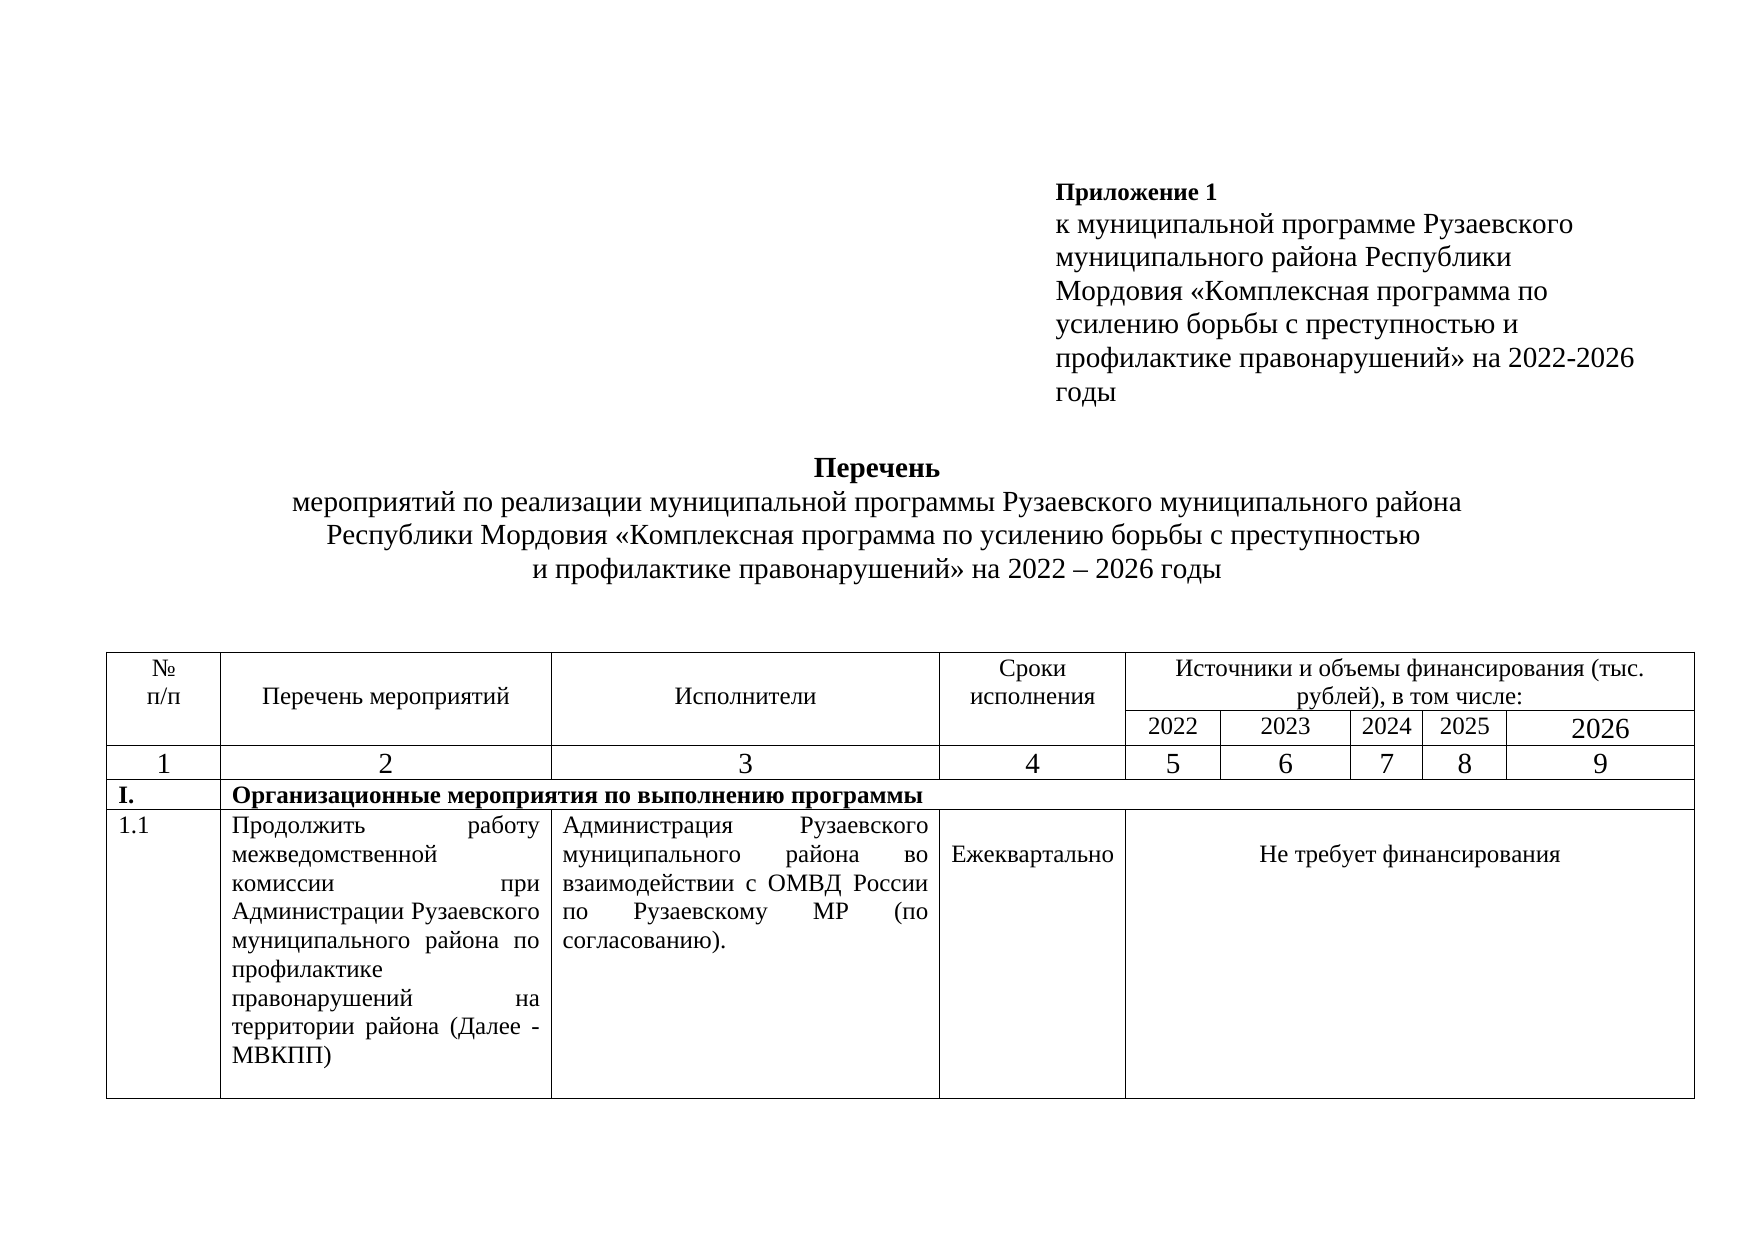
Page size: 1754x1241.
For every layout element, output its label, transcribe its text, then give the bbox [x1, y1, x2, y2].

table_cell 2024 [1351, 711, 1422, 745]
table_cell 4 [940, 746, 1125, 779]
table_cell 6 [1221, 746, 1350, 779]
table_cell 3 [552, 746, 939, 779]
table_cell 9 [1507, 746, 1694, 779]
table_cell Ежеквартально [940, 810, 1125, 1098]
table_cell 2023 [1221, 711, 1350, 745]
table_header Сроки исполнения [940, 653, 1125, 745]
table_cell Администрация Рузаевского муниципального района во взаимодействии с ОМВД России по Рузаевскому МР (по согласованию). [552, 810, 939, 1098]
table_cell 5 [1126, 746, 1220, 779]
table_header № п/п [107, 653, 220, 745]
title Приложение 1 [1055, 177, 1636, 206]
table_cell 1 [107, 746, 220, 779]
table_header Исполнители [552, 653, 939, 745]
table_cell Продолжить работу межведомственной комиссии при Администрации Рузаевского муниципального района по профилактике правонарушений на территории района (Далее - МВКПП) [221, 810, 551, 1098]
table_cell Не требует финансирования [1126, 810, 1694, 1098]
table_cell 2 [221, 746, 551, 779]
table_header Источники и объемы финансирования (тыс. рублей), в том числе: [1126, 653, 1694, 710]
table_cell 8 [1423, 746, 1506, 779]
text мероприятий по реализации муниципальной программы Рузаевского муниципального района [118, 484, 1636, 517]
table_cell 2025 [1423, 711, 1506, 745]
table_cell Организационные мероприятия по выполнению программы [221, 780, 1694, 809]
table_cell I. [107, 780, 220, 809]
text Перечень [118, 450, 1636, 484]
table_cell 2026 [1507, 711, 1694, 745]
table_cell 2022 [1126, 711, 1220, 745]
table_cell 7 [1351, 746, 1422, 779]
text Республики Мордовия «Комплексная программа по усилению борьбы с преступностью и профилактике правонарушений» на 2022 – 2026 годы [118, 517, 1636, 584]
table_cell 1.1 [107, 810, 220, 1098]
table_header Перечень мероприятий [221, 653, 551, 745]
text к муниципальной программе Рузаевского муниципального района Республики Мордовия «Комплексная программа по усилению борьбы с преступностью и профилактике правонарушений» на 2022-2026 годы [1055, 206, 1636, 407]
